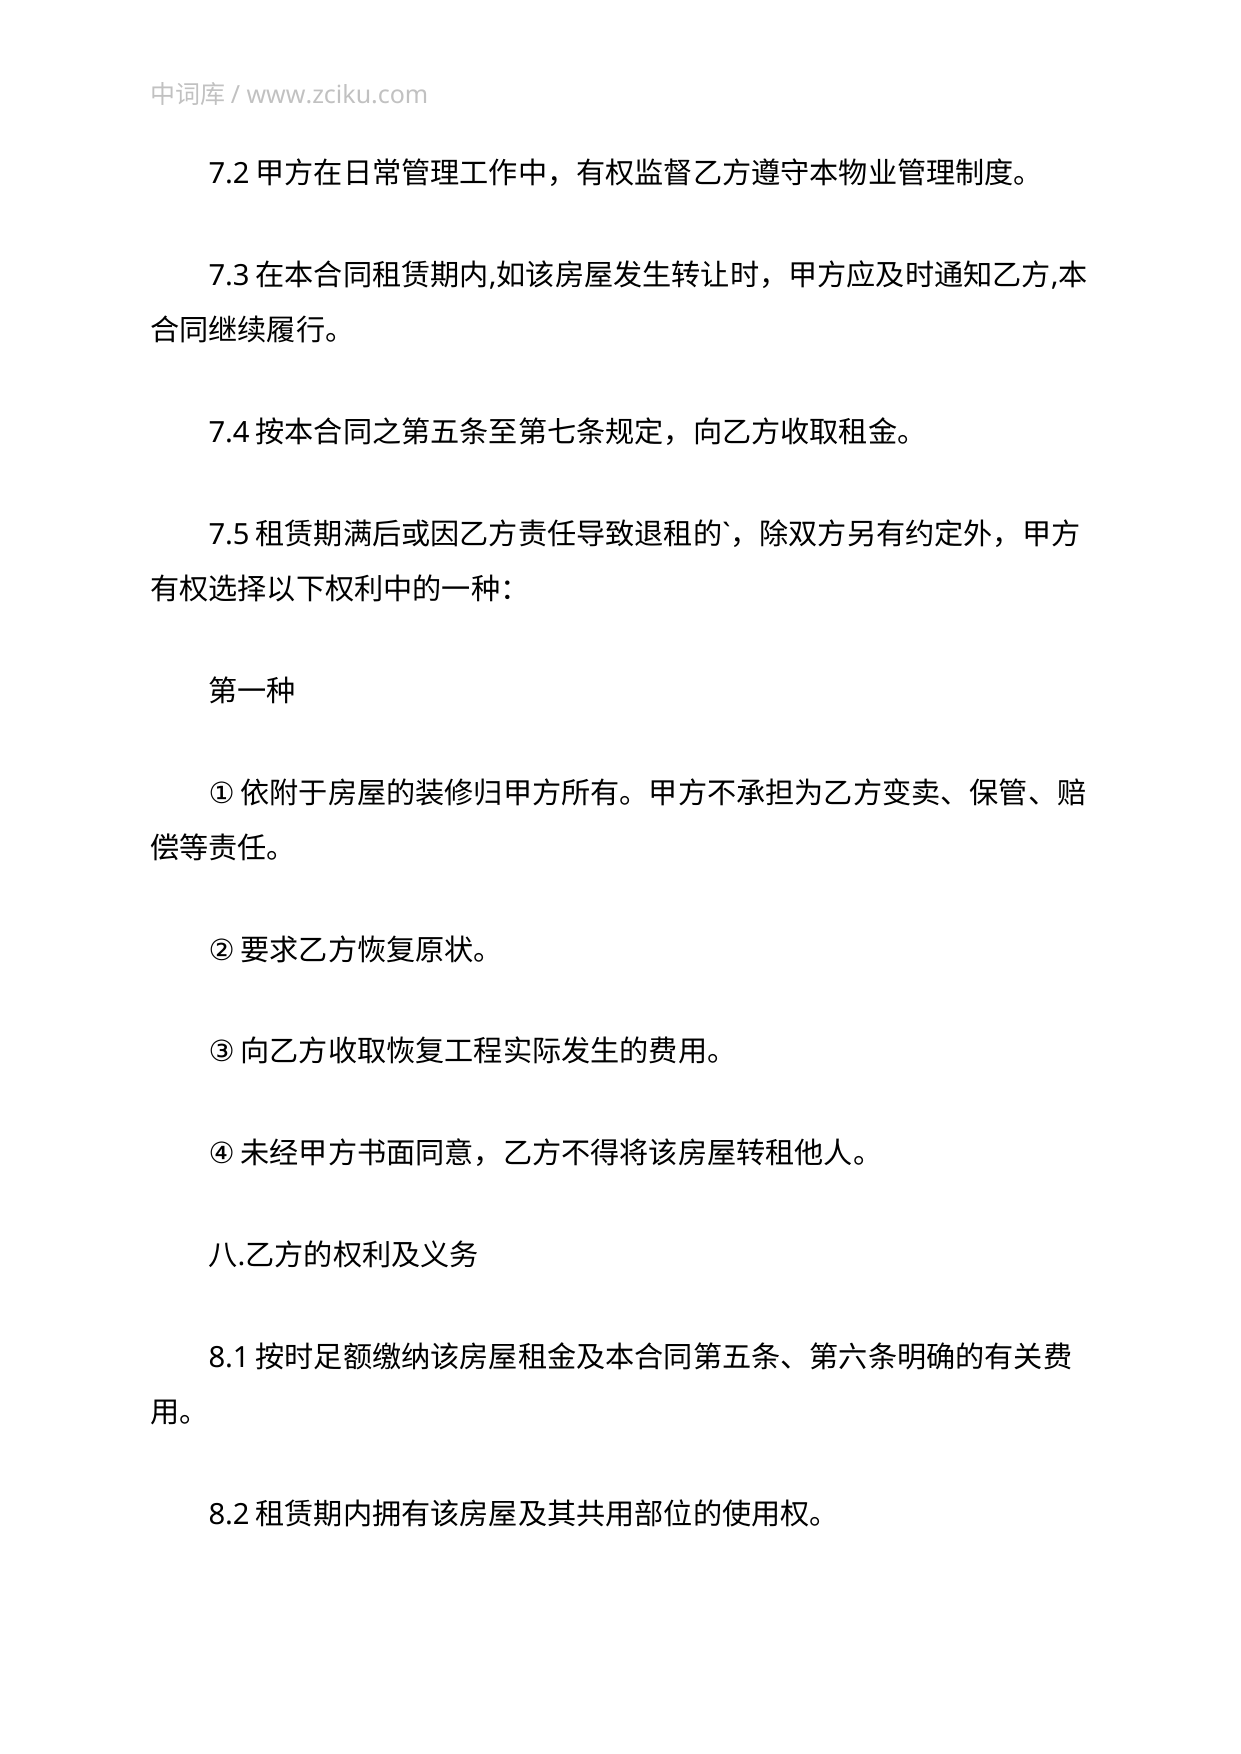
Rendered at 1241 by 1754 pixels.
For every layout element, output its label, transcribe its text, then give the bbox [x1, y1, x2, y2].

text 第一种 [150, 667, 1090, 710]
text ②要求乙方恢复原状。 [150, 926, 1090, 968]
text 7.3在本合同租赁期内,如该房屋发生转让时，甲方应及时通知乙方,本合同继续履行。 [150, 252, 1090, 349]
text 八.乙方的权利及义务 [150, 1232, 1090, 1274]
text ①依附于房屋的装修归甲方所有。甲方不承担为乙方变卖、保管、赔偿等责任。 [150, 769, 1090, 867]
text ③向乙方收取恢复工程实际发生的费用。 [150, 1028, 1090, 1070]
text ④未经甲方书面同意，乙方不得将该房屋转租他人。 [150, 1130, 1090, 1172]
text 7.2甲方在日常管理工作中，有权监督乙方遵守本物业管理制度。 [150, 150, 1090, 192]
text 8.1按时足额缴纳该房屋租金及本合同第五条、第六条明确的有关费用。 [150, 1334, 1090, 1431]
text 7.4按本合同之第五条至第七条规定，向乙方收取租金。 [150, 409, 1090, 451]
text 7.5租赁期满后或因乙方责任导致退租的`，除双方另有约定外，甲方有权选择以下权利中的一种： [150, 511, 1090, 608]
text 8.2租赁期内拥有该房屋及其共用部位的使用权。 [150, 1491, 1090, 1533]
